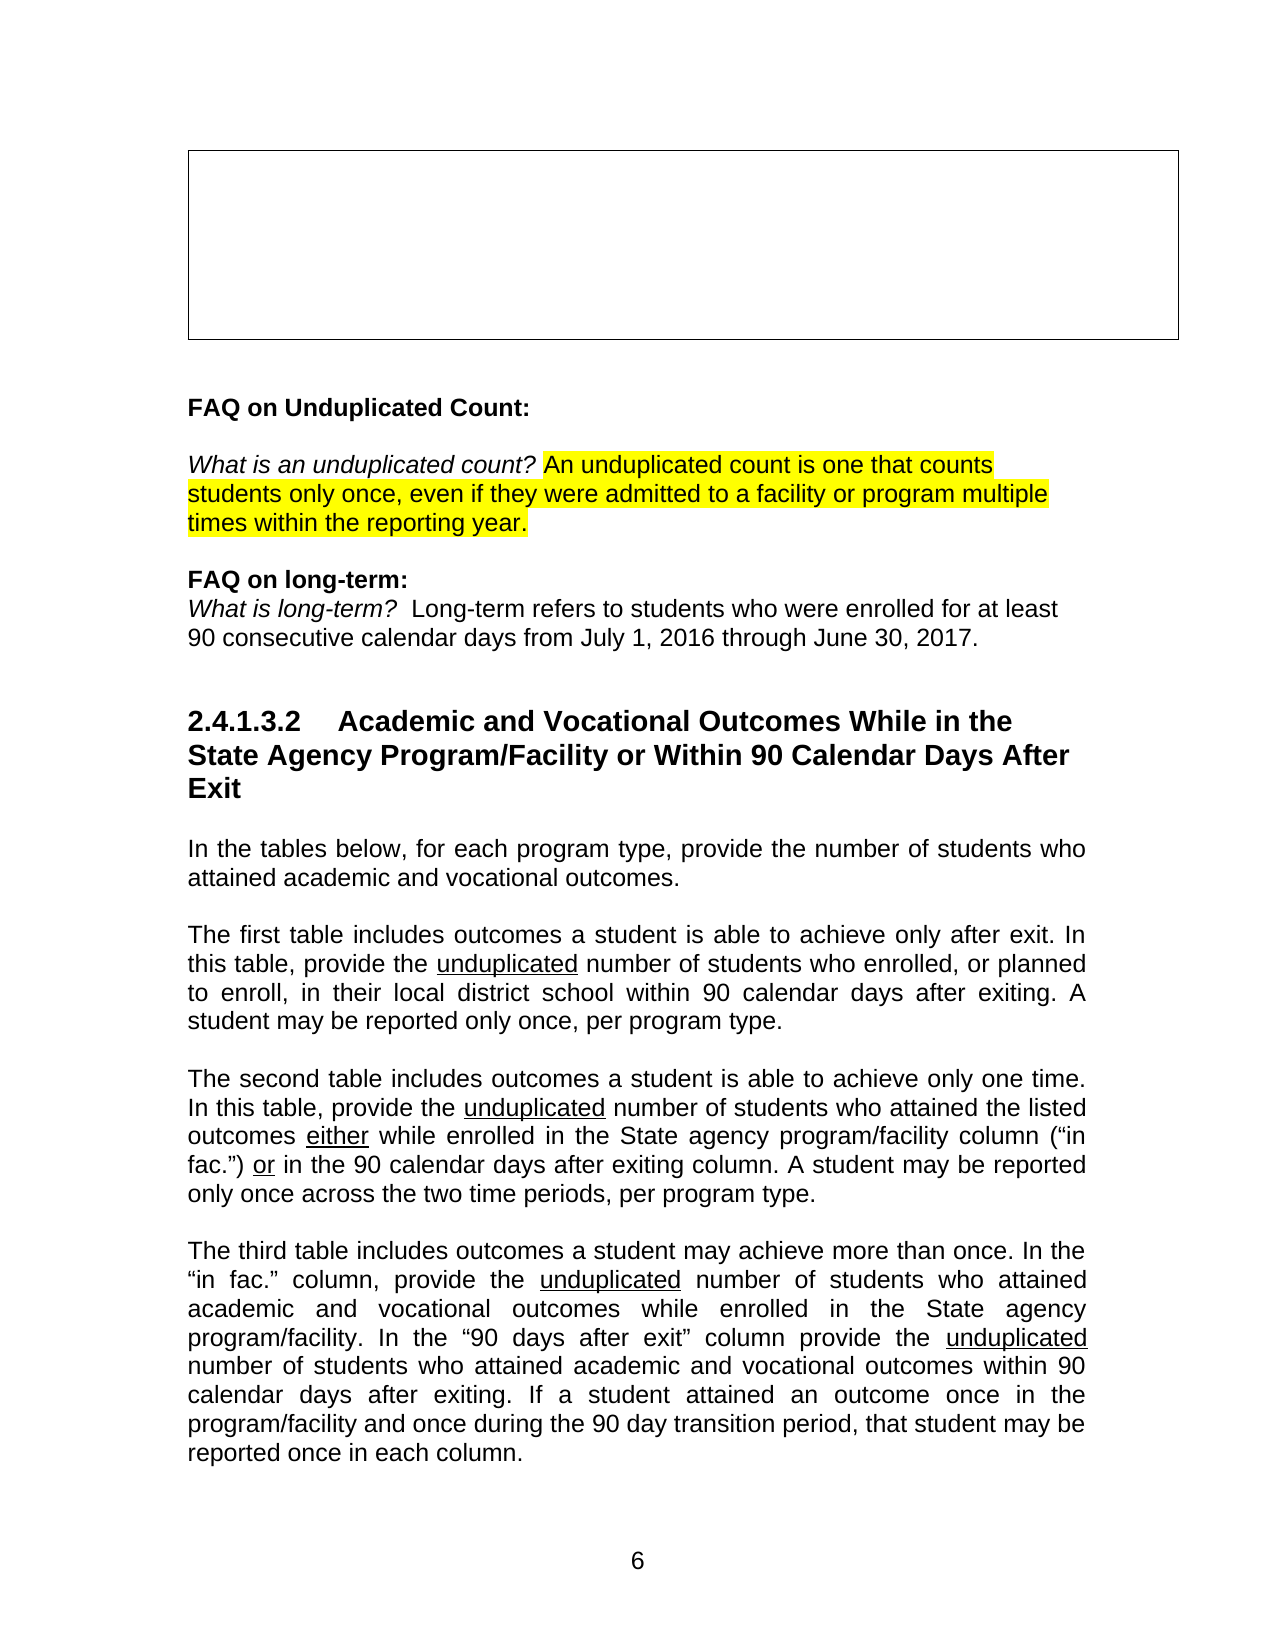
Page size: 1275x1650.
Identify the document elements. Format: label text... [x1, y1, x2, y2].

text What is long-term? Long-term refers to students who were enrolled for at least 90 consecutive calendar days from July 1, 2016 through June 30, 2017. [187, 594, 1087, 652]
text What is an unduplicated count? An unduplicated count is one that counts students only once, even if they were admitted to a facility or program multiple times within the reporting year. [187, 451, 543, 518]
text In the tables below, for each program type, provide the number of students who attained academic and vocational outcomes. [187, 834, 1087, 891]
text FAQ on Unduplicated Count: [187, 393, 1087, 422]
text What is an unduplicated count? An unduplicated count is one that counts students only once, even if they were admitted to a facility or program multiple times within the reporting year. [528, 451, 1087, 537]
text The third table includes outcomes a student may achieve more than once. In the “in fac.” column, provide the unduplicated number of students who attained academic and vocational outcomes while enrolled in the State agency program/facility. In the “90 days after exit” column provide the unduplicated number of students who attained academic and vocational outcomes within 90 calendar days after exiting. If a student attained an outcome once in the program/facility and once during the 90 day transition period, that student may be reported once in each column. [187, 1236, 1087, 1466]
table_header [189, 151, 1178, 339]
subtitle 2.4.1.3.2 Academic and Vocational Outcomes While in the State Agency Program/Facility or Within 90 Calendar Days After Exit [187, 704, 1086, 805]
subtitle FAQ on long-term: [187, 566, 1087, 594]
text The first table includes outcomes a student is able to achieve only after exit. In this table, provide the unduplicated number of students who enrolled, or planned to enroll, in their local district school within 90 calendar days after exiting. A student may be reported only once, per program type. [187, 920, 1087, 1035]
text The second table includes outcomes a student is able to achieve only one time. In this table, provide the unduplicated number of students who attained the listed outcomes either while enrolled in the State agency program/facility column (“in fac.”) or in the 90 calendar days after exiting column. A student may be reported only once across the two time periods, per program type. [187, 1064, 1087, 1208]
